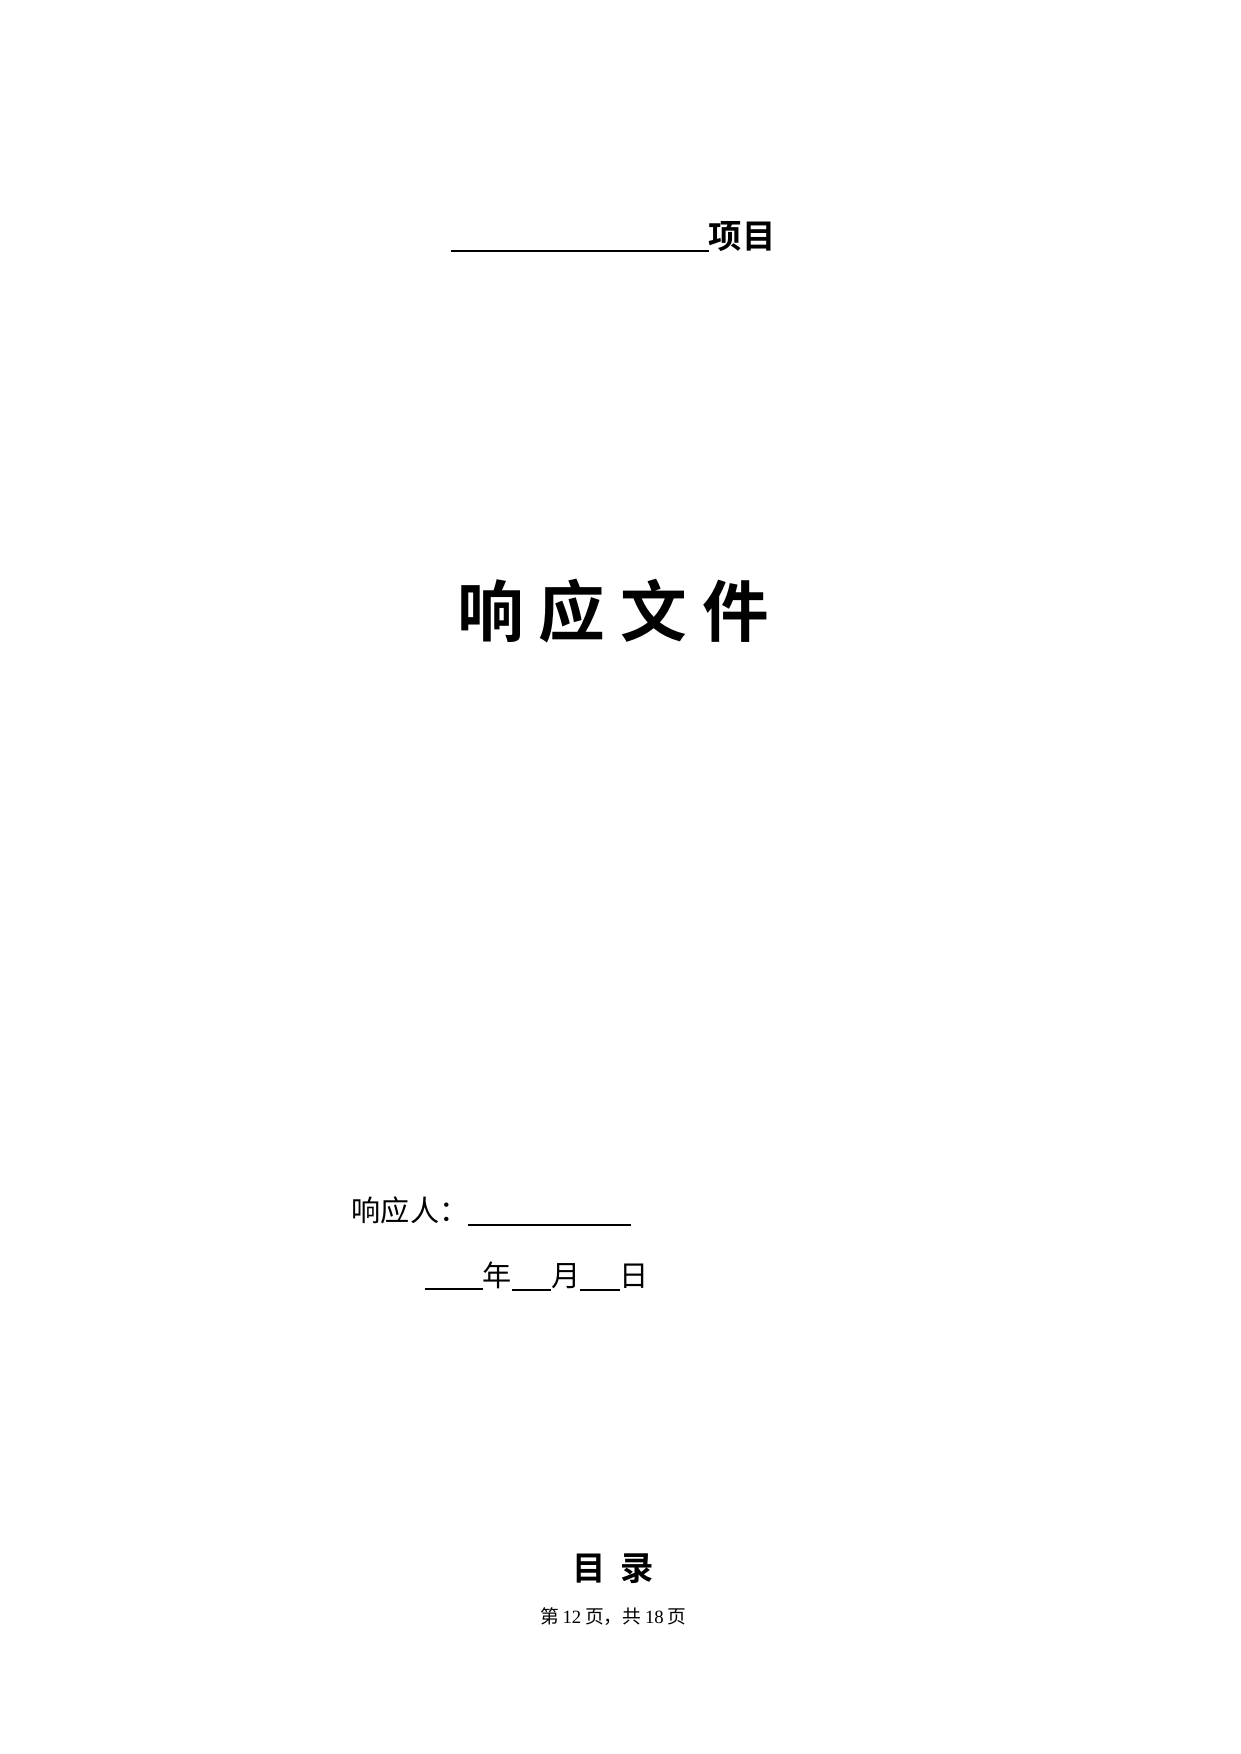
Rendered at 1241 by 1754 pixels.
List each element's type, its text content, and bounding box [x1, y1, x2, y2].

text 年 月 日 [118, 1241, 1107, 1306]
text 响 应 文 件 [118, 559, 1107, 656]
text 项目 [118, 201, 1107, 266]
text 响应人： [118, 1176, 1107, 1241]
text 目 录 [118, 1534, 1107, 1599]
